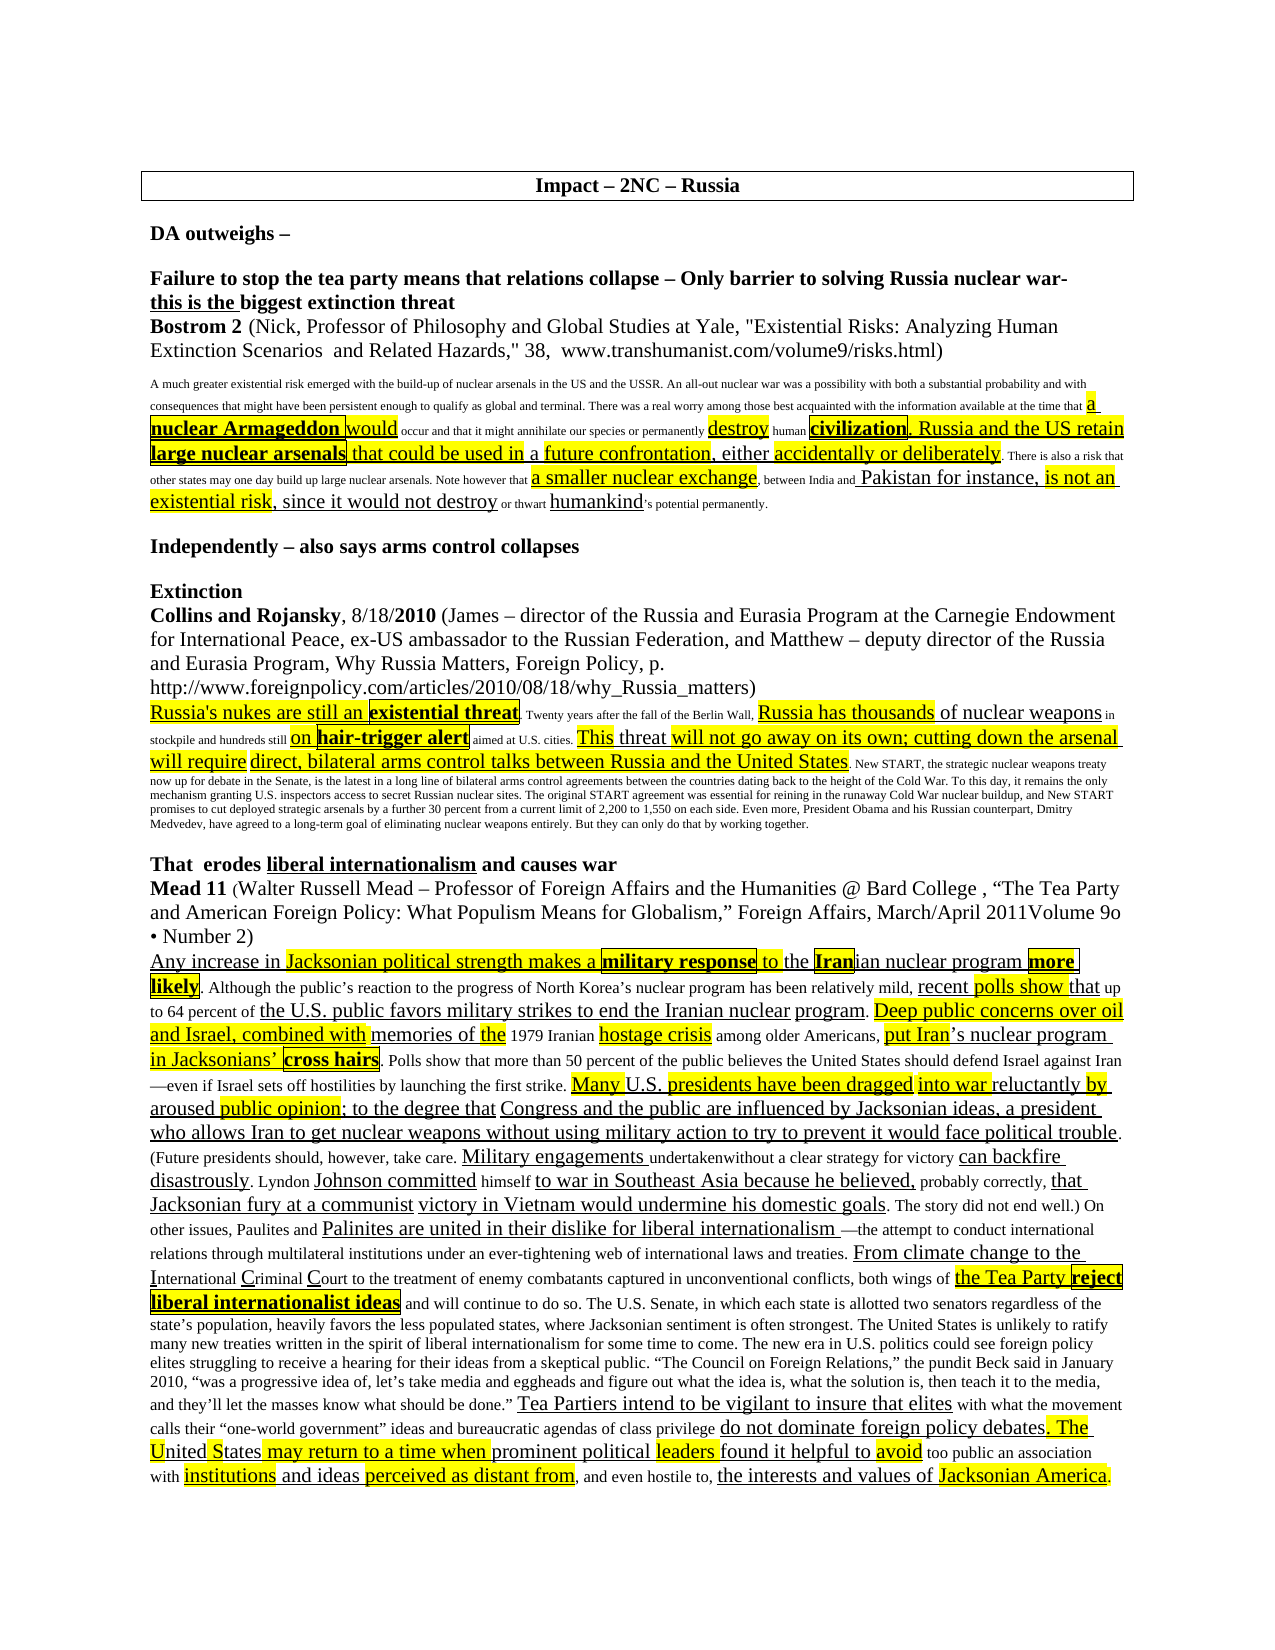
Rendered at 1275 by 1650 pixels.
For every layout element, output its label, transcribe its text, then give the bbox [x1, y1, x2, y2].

text this is the biggest extinction threat [150, 290, 1125, 314]
text A much greater existential risk emerged with the build-up of nuclear arsenals in the US and the USSR. An all-out nuclear war was a possibility with both a substantial probability and with consequences that might have been persistent enough to qualify as global and terminal. There was a real worry among those best acquainted with the information available at the time that a nuclear Armageddon would occur and that it might annihilate our species or permanently destroy human civilization. Russia and the US retain large nuclear arsenals that could be used in a future confrontation, either accidentally or deliberately. There is also a risk that other states may one day build up large nuclear arsenals. Note however that a smaller nuclear exchange, between India and Pakistan for instance, is not an existential risk, since it would not destroy or thwart humankind’s potential permanently. [150, 376, 1125, 513]
subtitle Failure to stop the tea party means that relations collapse – Only barrier to solving Russia nuclear war- [150, 266, 1125, 290]
subtitle Extinction [150, 579, 1125, 603]
text Collins and Rojansky, 8/18/2010 (James – director of the Russia and Eurasia Program at the Carnegie Endowment for International Peace, ex-US ambassador to the Russian Federation, and Matthew – deputy director of the Russia and Eurasia Program, Why Russia Matters, Foreign Policy, p. http://www.foreignpolicy.com/articles/2010/08/18/why_Russia_matters) [150, 603, 1125, 699]
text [150, 948, 1125, 1487]
text Bostrom 2 (Nick, Professor of Philosophy and Global Studies at Yale, "Existential Risks: Analyzing Human Extinction Scenarios and Related Hazards," 38, www.transhumanist.com/volume9/risks.html) [150, 314, 1125, 362]
subtitle That erodes liberal internationalism and causes war [150, 852, 1125, 876]
subtitle Independently – also says arms control collapses [150, 534, 1125, 558]
text Russia's nukes are still an existential threat. Twenty years after the fall of the Berlin Wall, Russia has thousands of nuclear weapons in stockpile and hundreds still on hair-trigger alert aimed at U.S. cities. This threat will not go away on its own; cutting down the arsenal will require direct, bilateral arms control talks between Russia and the United States. New START, the strategic nuclear weapons treaty now up for debate in the Senate, is the latest in a long line of bilateral arms control agreements between the countries dating back to the height of the Cold War. To this day, it remains the only mechanism granting U.S. inspectors access to secret Russian nuclear sites. The original START agreement was essential for reining in the runaway Cold War nuclear buildup, and New START promises to cut deployed strategic arsenals by a further 30 percent from a current limit of 2,200 to 1,550 on each side. Even more, President Obama and his Russian counterpart, Dmitry Medvedev, have agreed to a long-term goal of eliminating nuclear weapons entirely. But they can only do that by working together. [150, 699, 1125, 831]
subtitle DA outweighs – [150, 221, 1125, 245]
subtitle Impact – 2NC – Russia [142, 172, 1133, 200]
text Mead 11 (Walter Russell Mead – Professor of Foreign Affairs and the Humanities @ Bard College , “The Tea Party and American Foreign Policy: What Populism Means for Globalism,” Foreign Affairs, March/April 2011Volume 9o • Number 2) [150, 876, 1125, 948]
